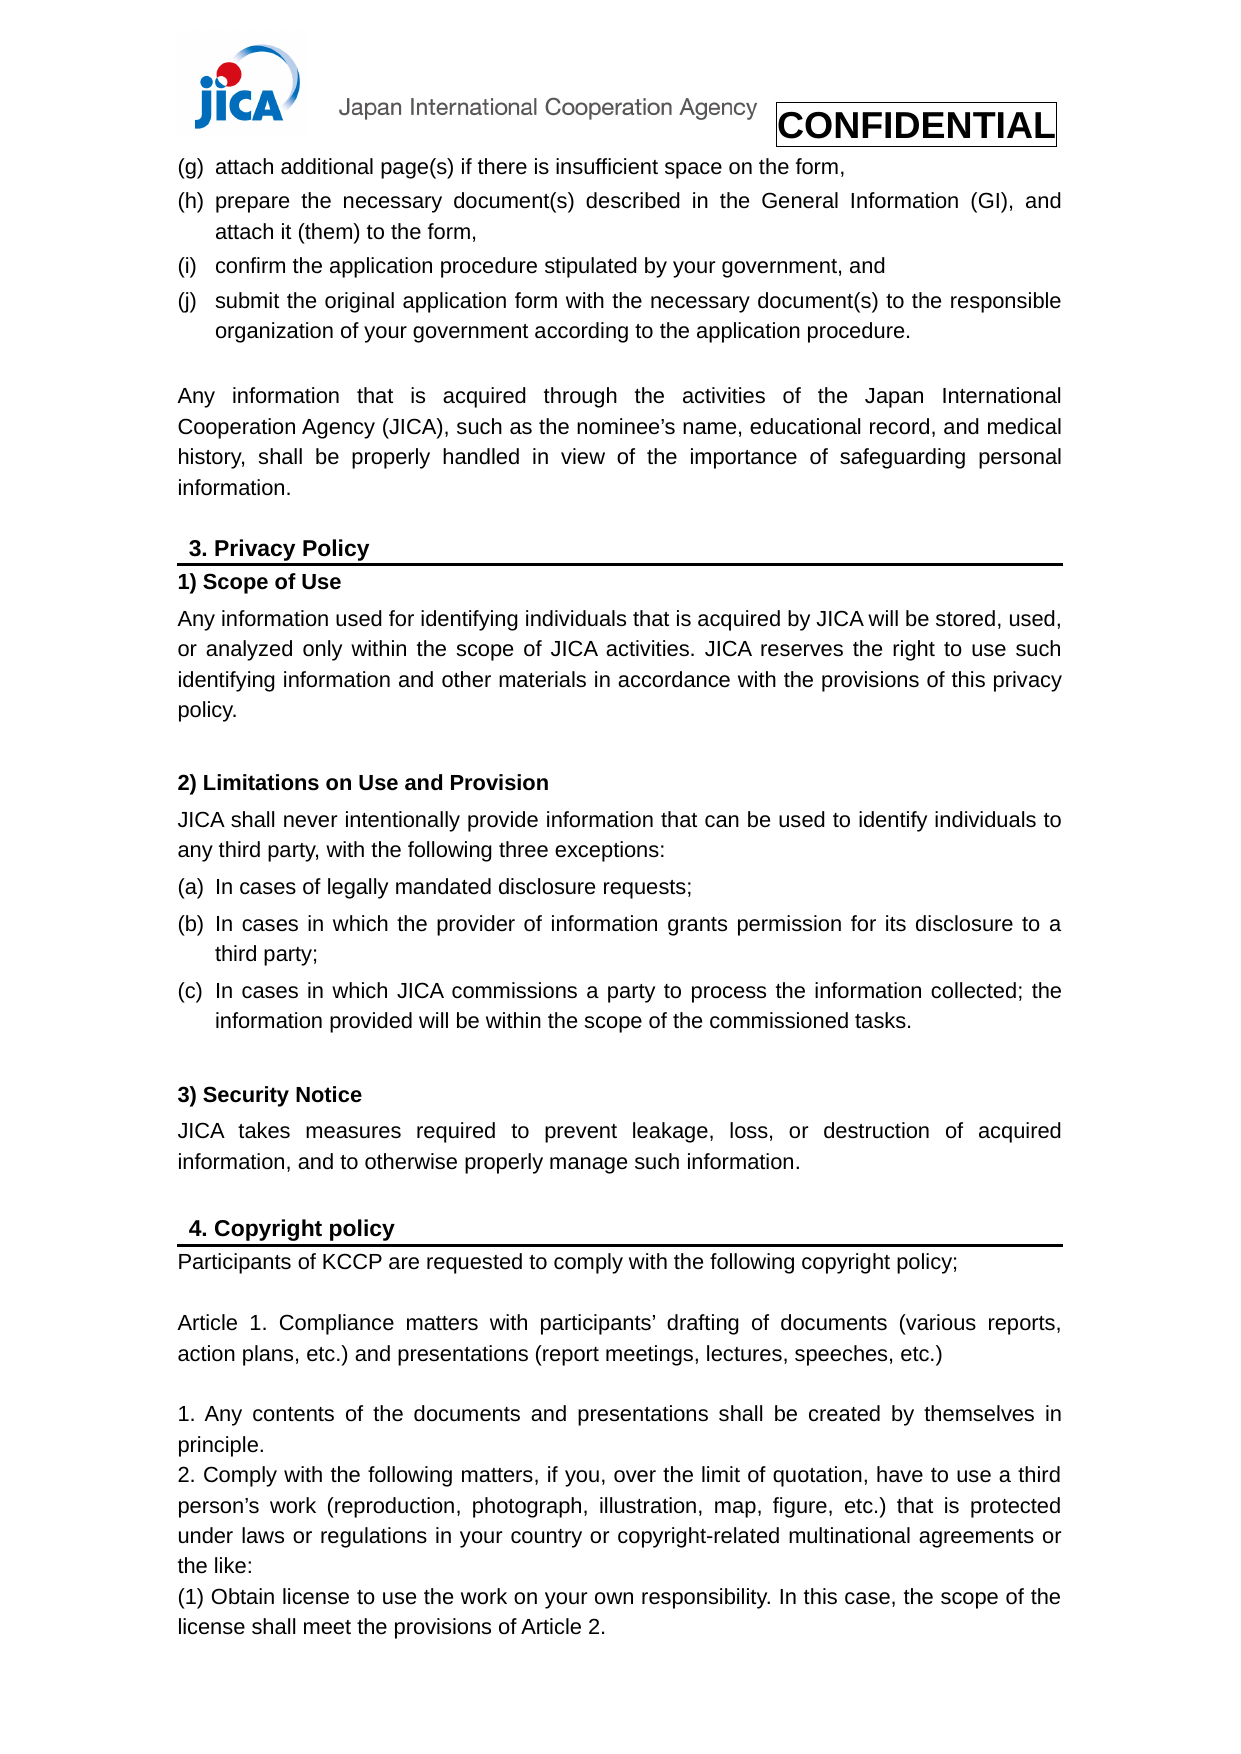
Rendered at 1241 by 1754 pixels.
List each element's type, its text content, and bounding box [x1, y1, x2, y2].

list confirm the application procedure stipulated by your government, and [177, 251, 1063, 281]
text (1) Obtain license to use the work on your own responsibility. In this case, the scope of the license shall meet the provisions of Article 2. [177, 1581, 1063, 1642]
list submit the original application form with the necessary document(s) to the responsible organization of your government according to the application procedure. [177, 285, 1063, 346]
text 2. Comply with the following matters, if you, over the limit of quotation, have to use a third person’s work (reproduction, photograph, illustration, map, figure, etc.) that is protected under laws or regulations in your country or copyright-related multinational agreements or the like: [177, 1459, 1063, 1581]
text Article 1. Compliance matters with participants’ drafting of documents (various reports, action plans, etc.) and presentations (report meetings, lectures, speeches, etc.) [177, 1307, 1063, 1368]
text Any information that is acquired through the activities of the Japan International Cooperation Agency (JICA), such as the nominee’s name, educational record, and medical history, shall be properly handled in view of the importance of safeguarding personal information. [177, 381, 1063, 502]
list prepare the necessary document(s) described in the General Information (GI), and attach it (them) to the form, [177, 186, 1063, 247]
table_header 3. Privacy Policy [177, 533, 1063, 563]
text JICA shall never intentionally provide information that can be used to identify individuals to any third party, with the following three exceptions: [177, 804, 1063, 865]
picture [177, 29, 776, 138]
list In cases of legally mandated disclosure requests; [177, 871, 1063, 902]
list attach additional page(s) if there is insufficient space on the form, [177, 151, 1063, 182]
text 1. Any contents of the documents and presentations shall be created by themselves in principle. [177, 1399, 1063, 1459]
text Any information used for identifying individuals that is acquired by JICA will be stored, used, or analyzed only within the scope of JICA activities. JICA reserves the right to use such identifying information and other materials in accordance with the provisions of this privacy policy. [177, 603, 1063, 725]
list In cases in which the provider of information grants permission for its disclosure to a third party; [177, 908, 1063, 969]
list In cases in which JICA commissions a party to process the information collected; the information provided will be within the scope of the commissioned tasks. [177, 975, 1063, 1036]
text Participants of KCCP are requested to comply with the following copyright policy; [177, 1247, 1063, 1277]
text 1) Scope of Use [177, 566, 1063, 597]
text 3) Security Notice [177, 1079, 1063, 1109]
text 2) Limitations on Use and Provision [177, 768, 1063, 798]
text JICA takes measures required to prevent leakage, loss, or destruction of acquired information, and to otherwise properly manage such information. [177, 1116, 1063, 1176]
table_header 4. Copyright policy [177, 1213, 1063, 1243]
